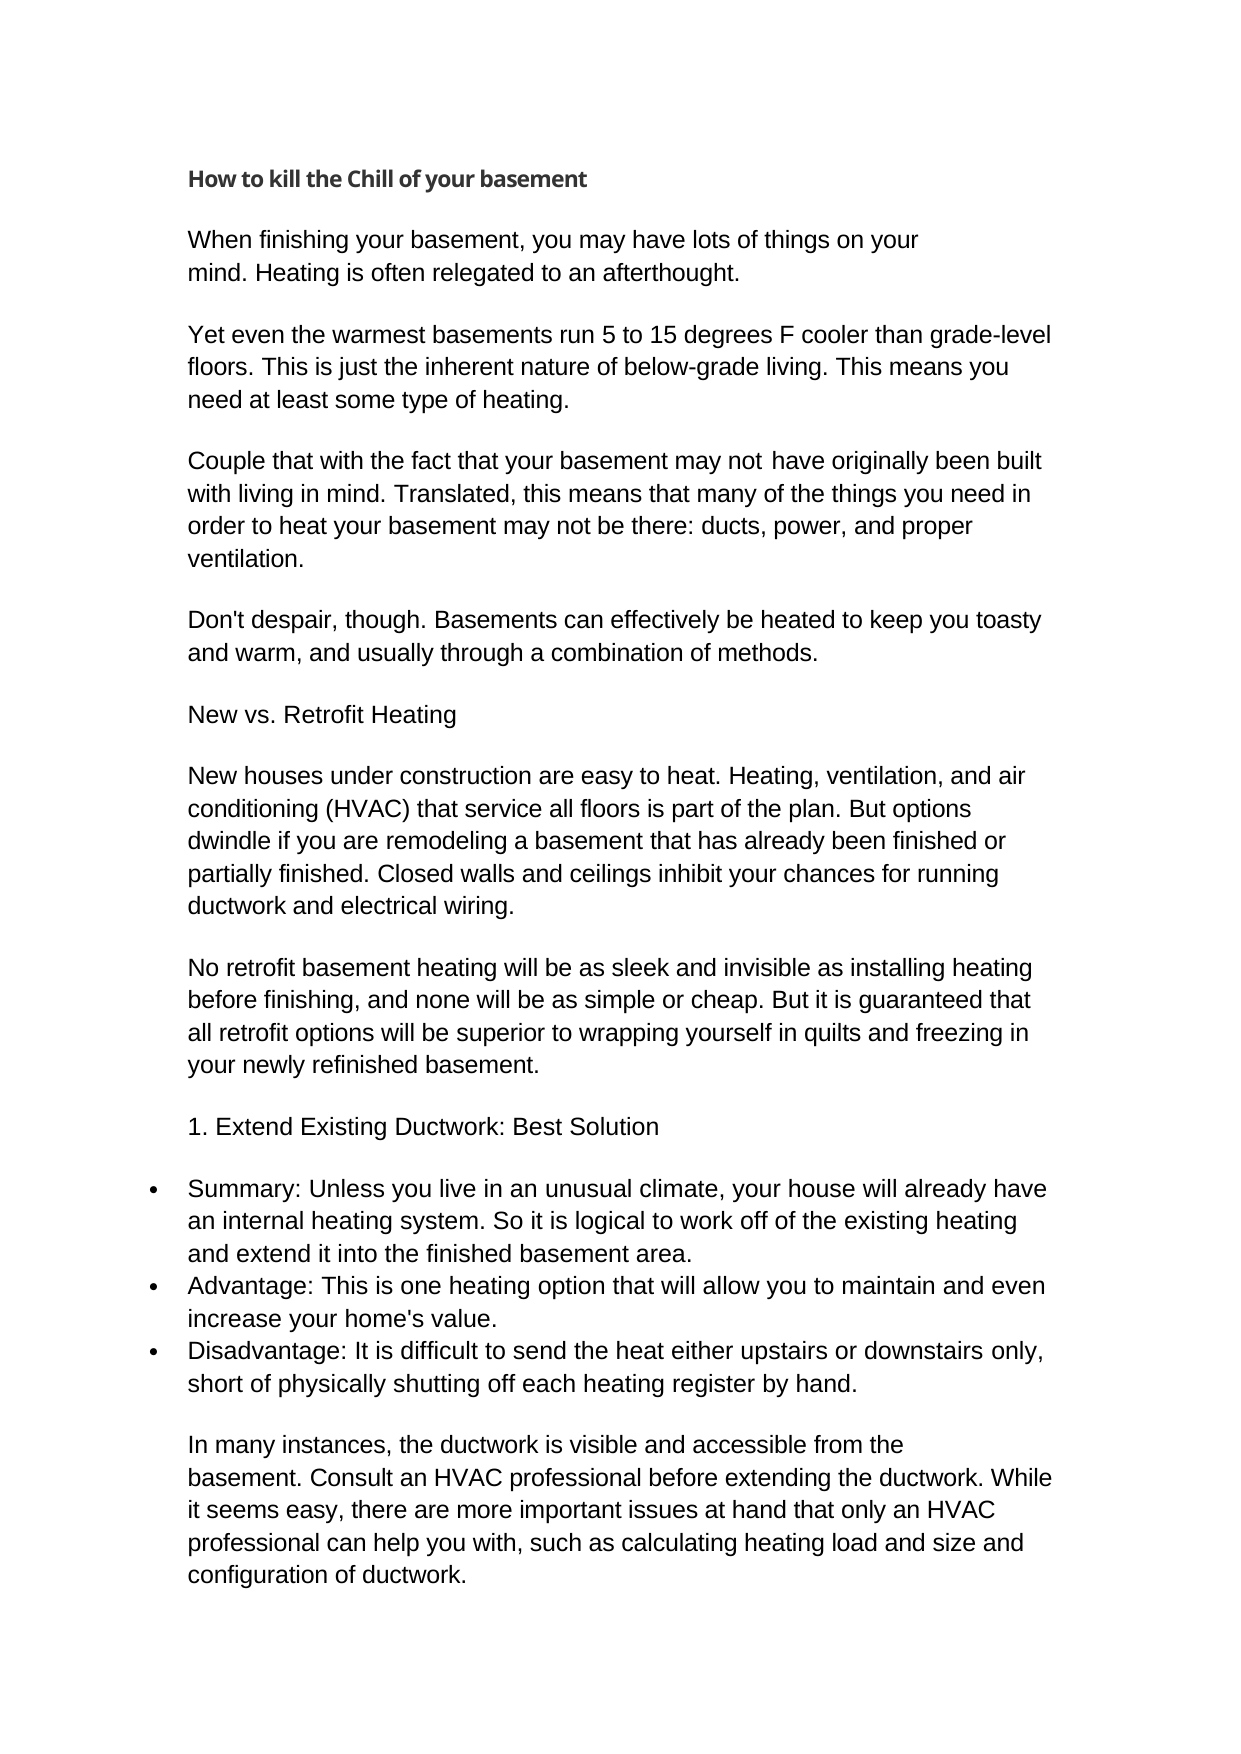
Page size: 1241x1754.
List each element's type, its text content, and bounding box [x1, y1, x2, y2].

text Yet even the warmest basements run 5 to 15 degrees F cooler than grade-level floors. This is just the inherent nature of below-grade living. This means you need at least some type of heating. [187, 318, 1053, 415]
text No retrofit basement heating will be as sleek and invisible as installing heating before finishing, and none will be as simple or cheap. But it is guaranteed that all retrofit options will be superior to wrapping yourself in quilts and freezing in your newly refinished basement. [187, 951, 1053, 1081]
list Advantage: This is one heating option that will allow you to maintain and even increase your home's value. [150, 1269, 1053, 1334]
list Disadvantage: It is difficult to send the heat either upstairs or downstairs only, short of physically shutting off each heating register by hand. [150, 1334, 1053, 1399]
text In many instances, the ductwork is visible and accessible from the basement. Consult an HVAC professional before extending the ductwork. While it seems easy, there are more important issues at hand that only an HVAC professional can help you with, such as calculating heating load and size and configuration of ductwork. [187, 1429, 1053, 1591]
text 1. Extend Existing Ductwork: Best Solution [187, 1110, 1053, 1143]
text New houses under construction are easy to heat. Heating, ventilation, and air conditioning (HVAC) that service all floors is part of the plan. But options dwindle if you are remodeling a basement that has already been finished or partially finished. Closed walls and ceilings inhibit your chances for running ductwork and electrical wiring. [187, 759, 1053, 922]
text Don't despair, though. Basements can effectively be heated to keep you toasty and warm, and usually through a combination of methods. [187, 604, 1053, 669]
text How to kill the Chill of your basement [187, 162, 1053, 194]
list Summary: Unless you live in an unusual climate, your house will already have an internal heating system. So it is logical to work off of the existing heating and extend it into the finished basement area. [150, 1172, 1053, 1269]
text New vs. Retrofit Heating [187, 698, 1053, 730]
text Couple that with the fact that your basement may not have originally been built with living in mind. Translated, this means that many of the things you need in order to heat your basement may not be there: ducts, power, and proper ventilation. [187, 444, 1053, 574]
text When finishing your basement, you may have lots of things on your mind. Heating is often relegated to an afterthought. [187, 224, 1053, 289]
